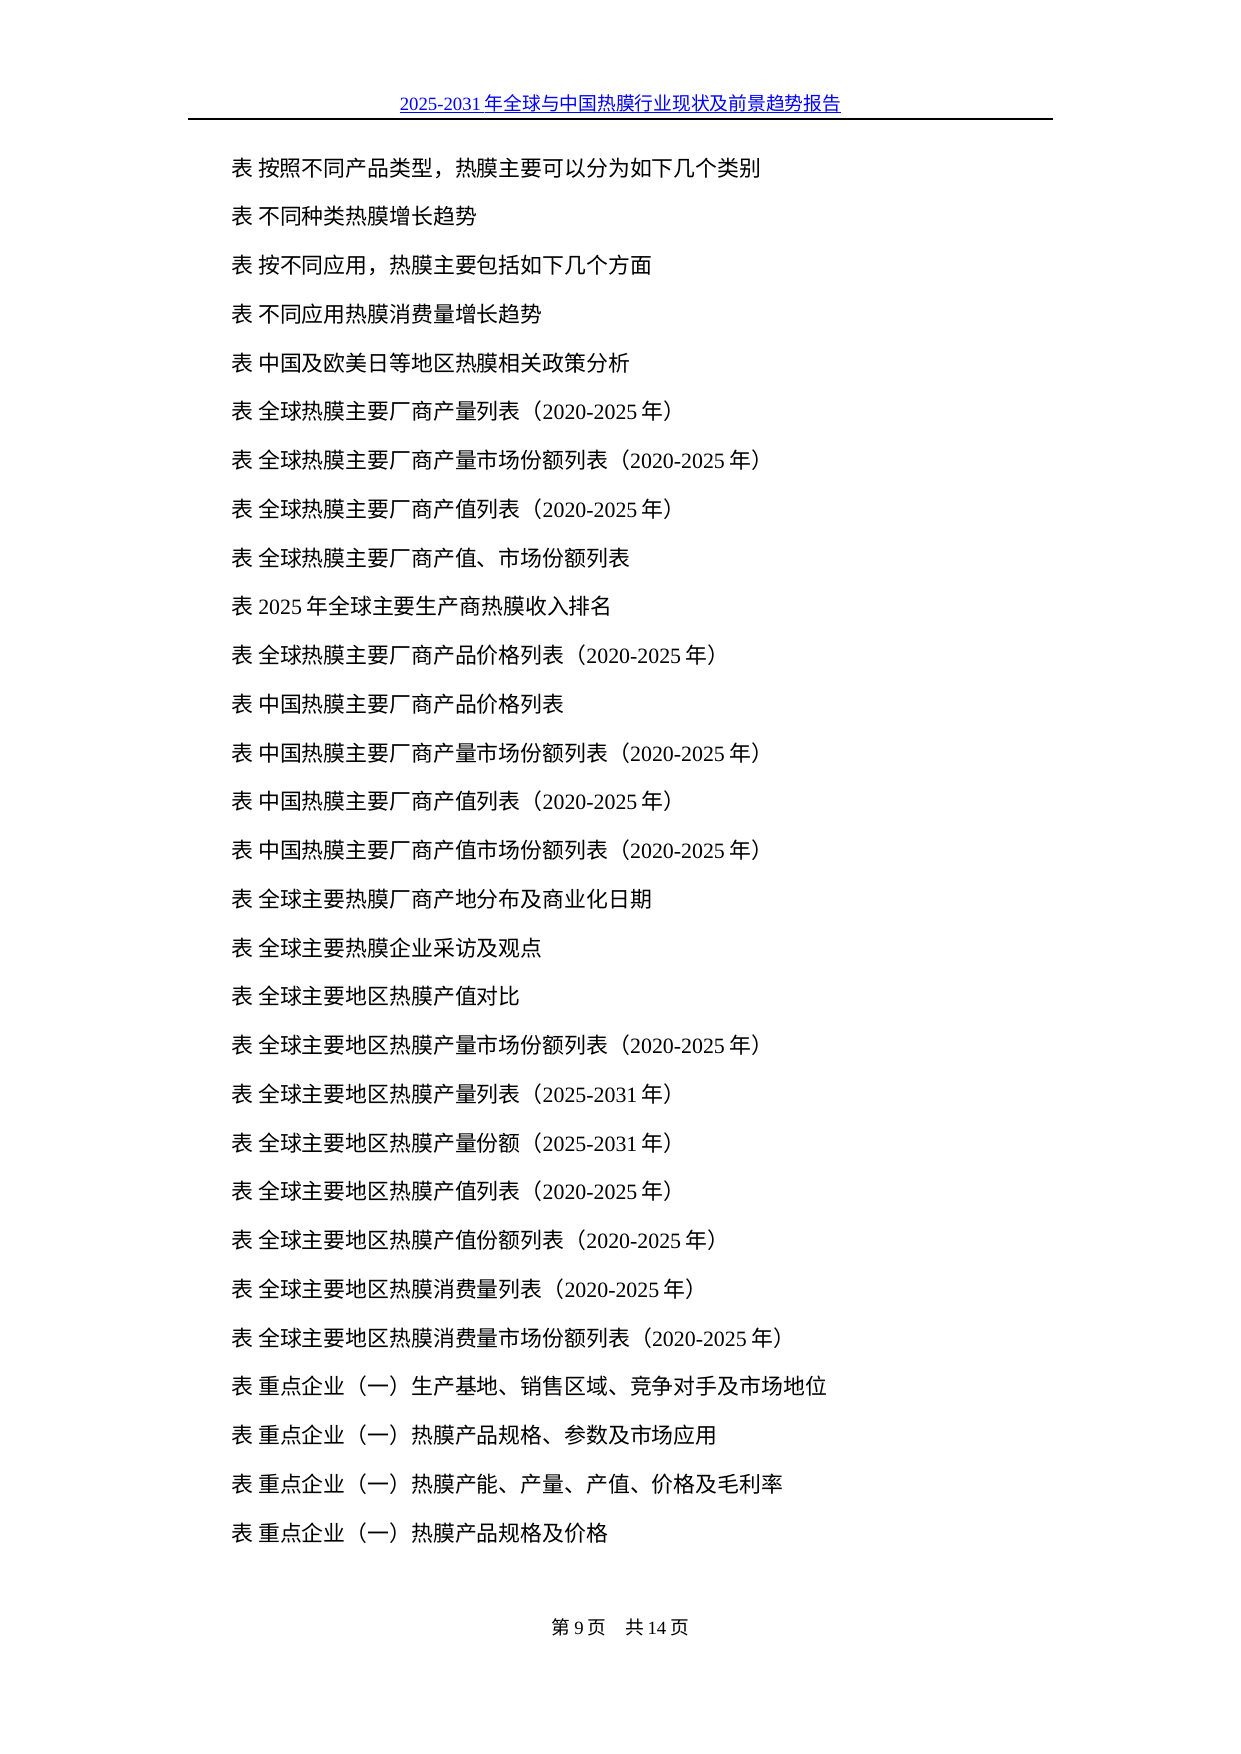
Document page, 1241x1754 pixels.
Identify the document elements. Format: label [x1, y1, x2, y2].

text [187, 150, 1053, 1548]
